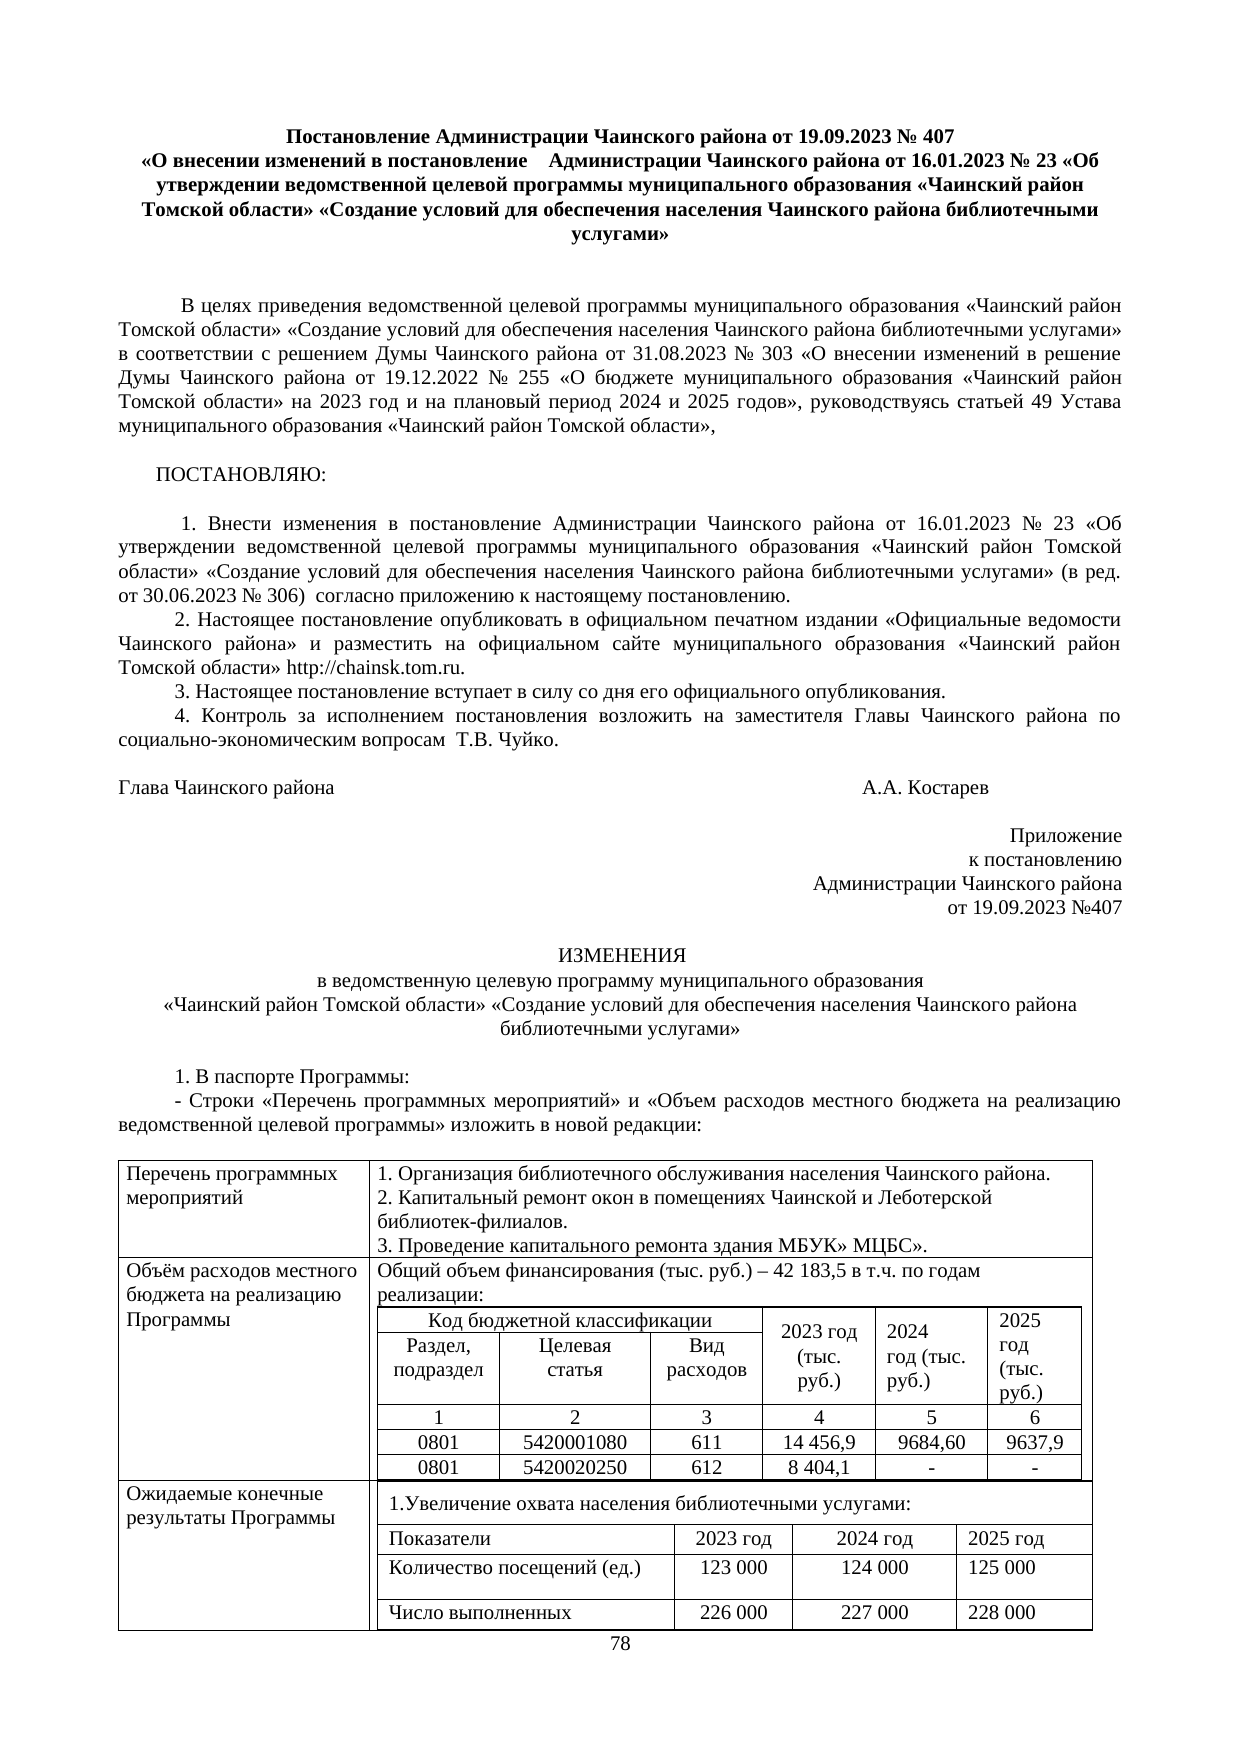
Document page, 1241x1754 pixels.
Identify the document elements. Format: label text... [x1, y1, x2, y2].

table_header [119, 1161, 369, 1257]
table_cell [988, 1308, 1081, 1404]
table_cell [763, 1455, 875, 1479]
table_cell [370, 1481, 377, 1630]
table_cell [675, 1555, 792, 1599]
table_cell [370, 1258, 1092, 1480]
list Администрации Чаинского района [118, 871, 1122, 895]
text 1. Внести изменения в постановление Администрации Чаинского района от 16.01.2023 № 23 «Об утверждении ведомственной целевой программы муниципального образования «Чаинский район Томской области» «Создание условий для обеспечения населения Чаинского района библиотечными услугами» (в ред. от 30.06.2023 № 306) согласно приложению к настоящему постановлению. [118, 510, 1123, 607]
text 2. Настоящее постановление опубликовать в официальном печатном издании «Официальные ведомости Чаинского района» и разместить на официальном сайте муниципального образования «Чаинский район Томской области» http://chainsk.tom.ru. [118, 607, 1122, 679]
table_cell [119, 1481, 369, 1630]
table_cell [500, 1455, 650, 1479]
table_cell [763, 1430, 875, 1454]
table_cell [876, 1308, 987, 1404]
text Постановление Администрации Чаинского района от 19.09.2023 № 407 [118, 124, 1122, 148]
text «О внесении изменений в постановление Администрации Чаинского района от 16.01.2023 № 23 «Об утверждении ведомственной целевой программы муниципального образования «Чаинский район Томской области» «Создание условий для обеспечения населения Чаинского района библиотечными услугами» [118, 148, 1122, 244]
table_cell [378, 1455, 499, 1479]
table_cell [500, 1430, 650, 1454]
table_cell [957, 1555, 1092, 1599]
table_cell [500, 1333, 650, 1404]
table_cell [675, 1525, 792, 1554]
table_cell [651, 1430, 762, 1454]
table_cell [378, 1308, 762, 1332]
text в ведомственную целевую программу муниципального образования [118, 967, 1122, 992]
text 3. Настоящее постановление вступает в силу со дня его официального опубликования. [118, 679, 1122, 703]
text 1. В паспорте Программы: [118, 1064, 1122, 1088]
list от 19.09.2023 №407 [118, 895, 1122, 919]
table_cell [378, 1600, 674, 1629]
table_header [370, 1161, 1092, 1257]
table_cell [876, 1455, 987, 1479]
text В целях приведения ведомственной целевой программы муниципального образования «Чаинский район Томской области» «Создание условий для обеспечения населения Чаинского района библиотечными услугами» в соответствии с решением Думы Чаинского района от 31.08.2023 № 303 «О внесении изменений в решение Думы Чаинского района от 19.12.2022 № 255 «О бюджете муниципального образования «Чаинский район Томской области» на 2023 год и на плановый период 2024 и 2025 годов», руководствуясь статьей 49 Устава муниципального образования «Чаинский район Томской области», [118, 293, 1123, 437]
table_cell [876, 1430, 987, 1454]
list к постановлению [118, 847, 1122, 871]
list Приложение [118, 823, 1122, 847]
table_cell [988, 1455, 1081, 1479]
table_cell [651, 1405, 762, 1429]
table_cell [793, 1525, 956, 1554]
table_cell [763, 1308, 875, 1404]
text 4. Контроль за исполнением постановления возложить на заместителя Главы Чаинского района по социально-экономическим вопросам Т.В. Чуйко. [118, 703, 1122, 751]
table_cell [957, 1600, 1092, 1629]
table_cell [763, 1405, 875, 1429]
text - Строки «Перечень программных мероприятий» и «Объем расходов местного бюджета на реализацию ведомственной целевой программы» изложить в новой редакции: [118, 1088, 1122, 1136]
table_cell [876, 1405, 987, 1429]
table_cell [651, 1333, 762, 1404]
text ПОСТАНОВЛЯЮ: [118, 462, 1122, 486]
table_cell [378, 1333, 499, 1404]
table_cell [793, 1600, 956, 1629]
text ИЗМЕНЕНИЯ [122, 943, 1122, 967]
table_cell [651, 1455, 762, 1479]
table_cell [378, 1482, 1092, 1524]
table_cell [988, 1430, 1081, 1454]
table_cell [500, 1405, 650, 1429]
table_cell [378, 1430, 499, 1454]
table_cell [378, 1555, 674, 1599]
text Глава Чаинского района А.А. Костарев [118, 775, 1122, 799]
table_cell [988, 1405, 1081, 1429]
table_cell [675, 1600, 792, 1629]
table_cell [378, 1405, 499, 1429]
text «Чаинский район Томской области» «Создание условий для обеспечения населения Чаинского района библиотечными услугами» [118, 992, 1122, 1040]
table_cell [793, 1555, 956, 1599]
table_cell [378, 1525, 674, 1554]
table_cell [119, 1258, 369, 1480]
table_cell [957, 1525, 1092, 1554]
